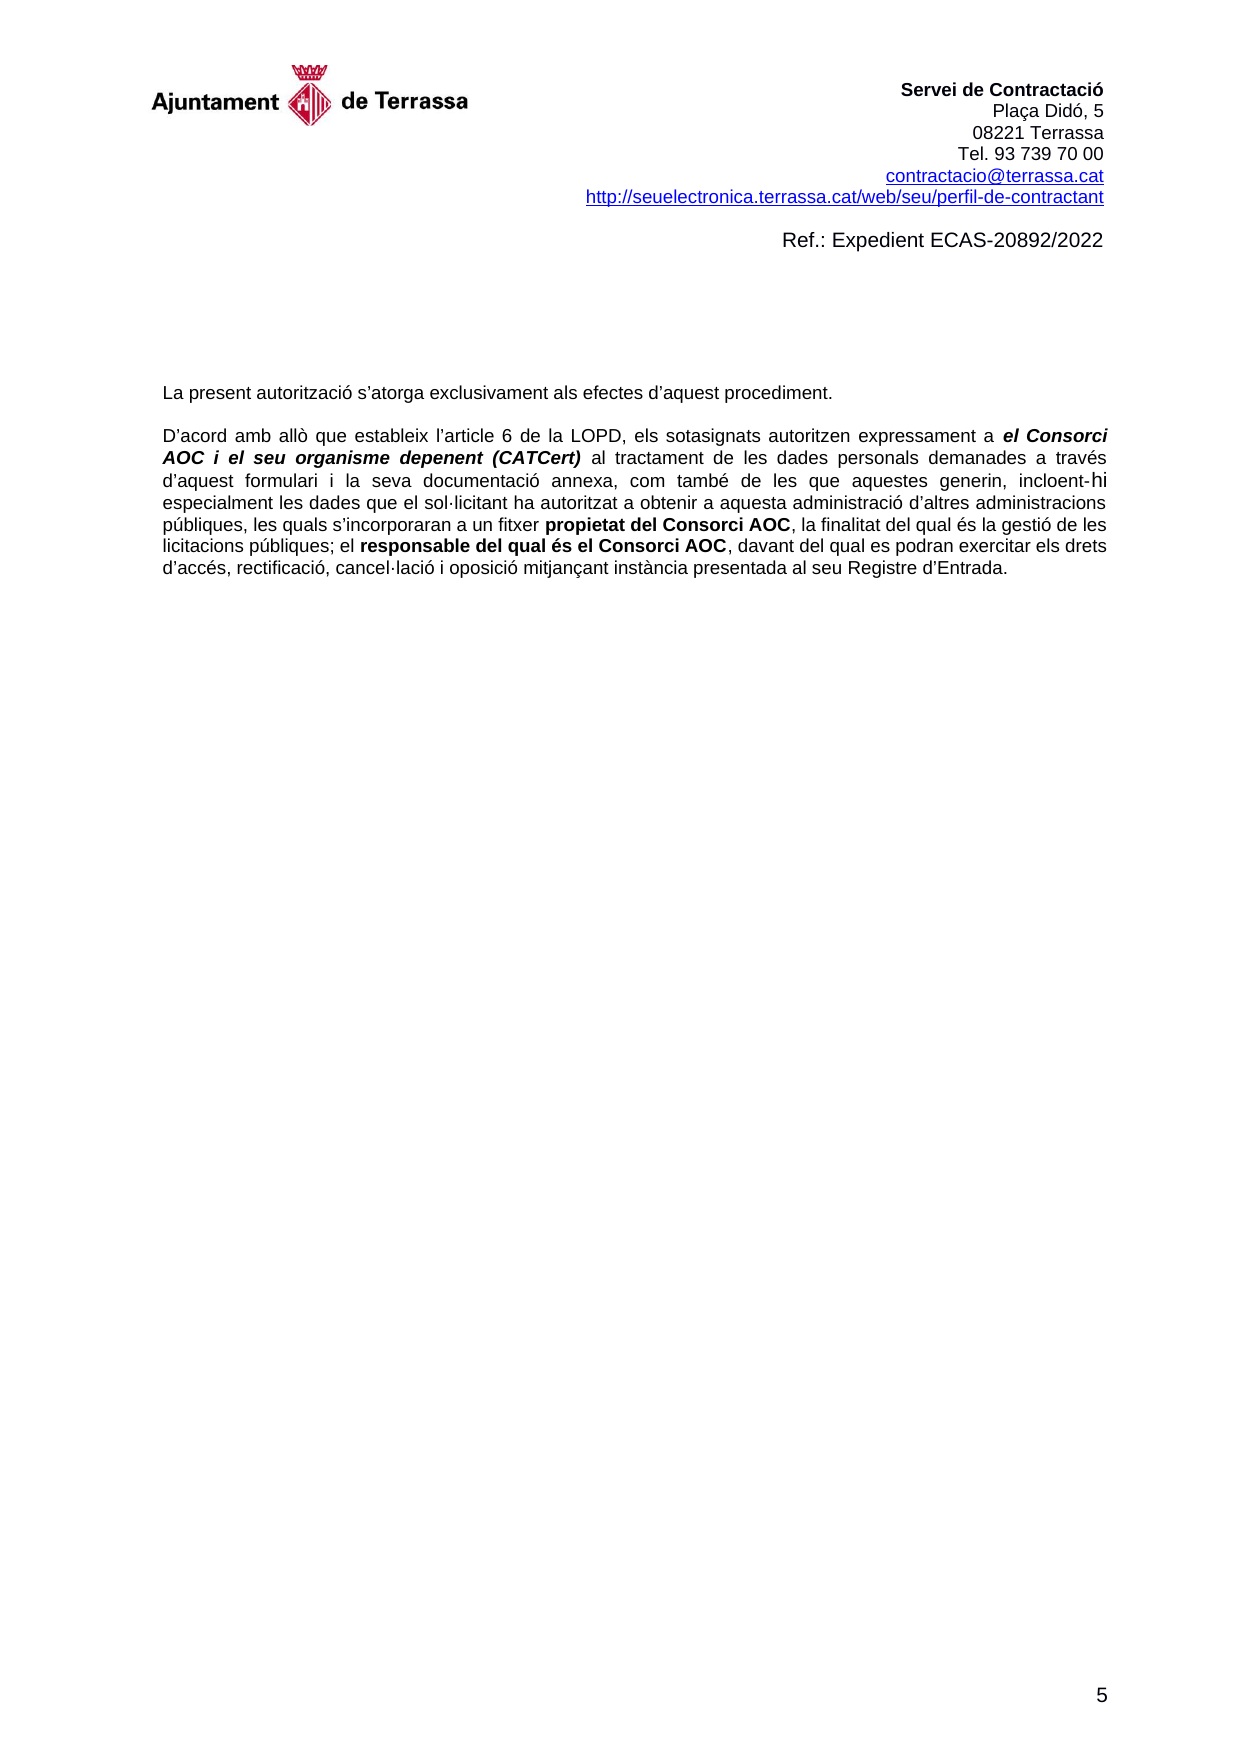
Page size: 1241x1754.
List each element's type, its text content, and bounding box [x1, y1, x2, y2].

text La present autorització s’atorga exclusivament als efectes d’aquest procediment. [162, 382, 1107, 403]
text D’acord amb allò que estableix l’article 6 de la LOPD, els sotasignats autoritzen expressament a el Consorci AOC i el seu organisme depenent (CATCert) al tractament de les dades personals demanades a través d’aquest formulari i la seva documentació annexa, com també de les que aquestes generin, incloent-hi especialment les dades que el sol·licitant ha autoritzat a obtenir a aquesta administració d’altres administracions públiques, les quals s’incorporaran a un fitxer propietat del Consorci AOC, la finalitat del qual és la gestió de les licitacions públiques; el responsable del qual és el Consorci AOC, davant del qual es podran exercitar els drets d’accés, rectificació, cancel·lació i oposició mitjançant instància presentada al seu Registre d’Entrada. [162, 425, 1107, 578]
picture [147, 65, 472, 126]
